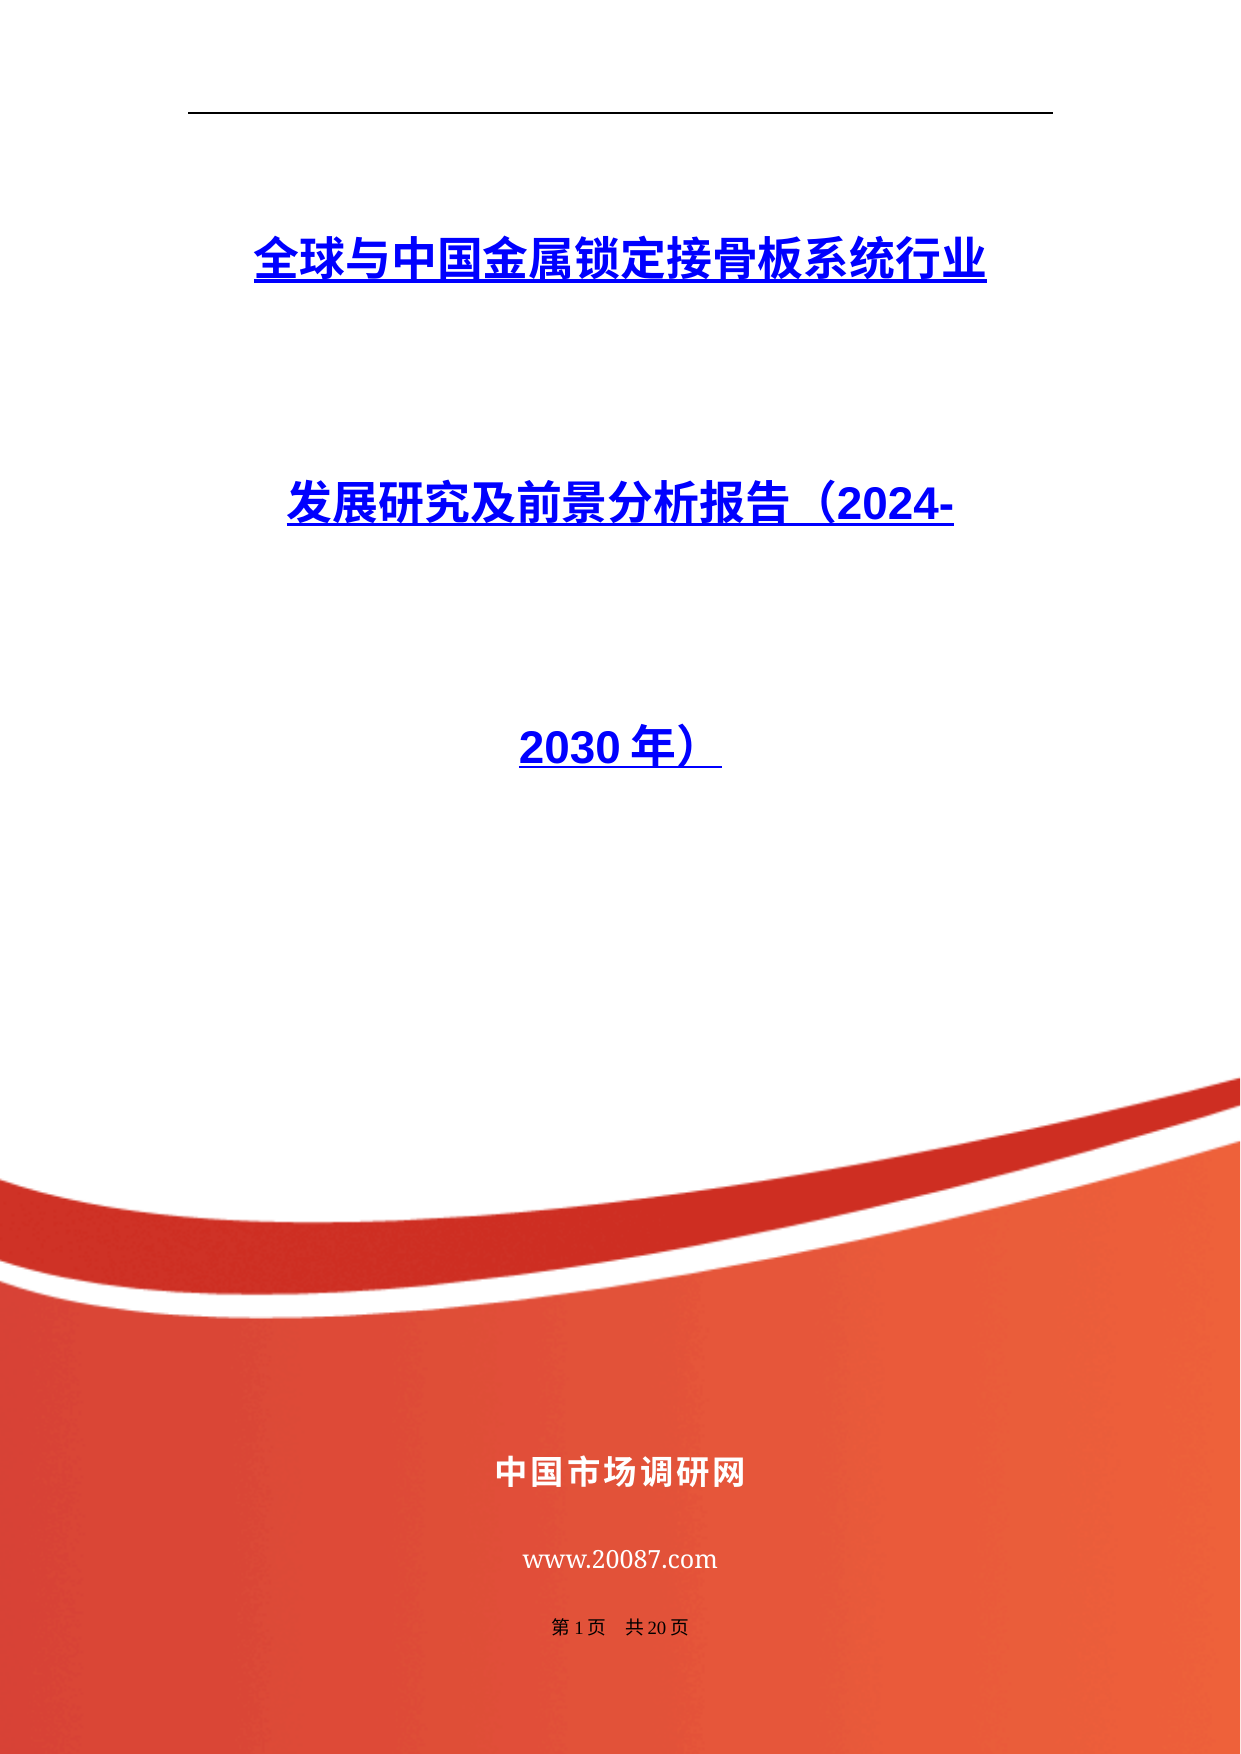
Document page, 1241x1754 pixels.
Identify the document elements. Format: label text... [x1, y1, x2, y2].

subtitle 中国市场调研网 [187, 1437, 1053, 1502]
text www.20087.com [187, 1526, 1053, 1591]
table_header 全球与中国金属锁定接骨板系统行业发展研究及前景分析报告（2024-2030年） [188, 207, 1053, 871]
picture [0, 1006, 1241, 1754]
